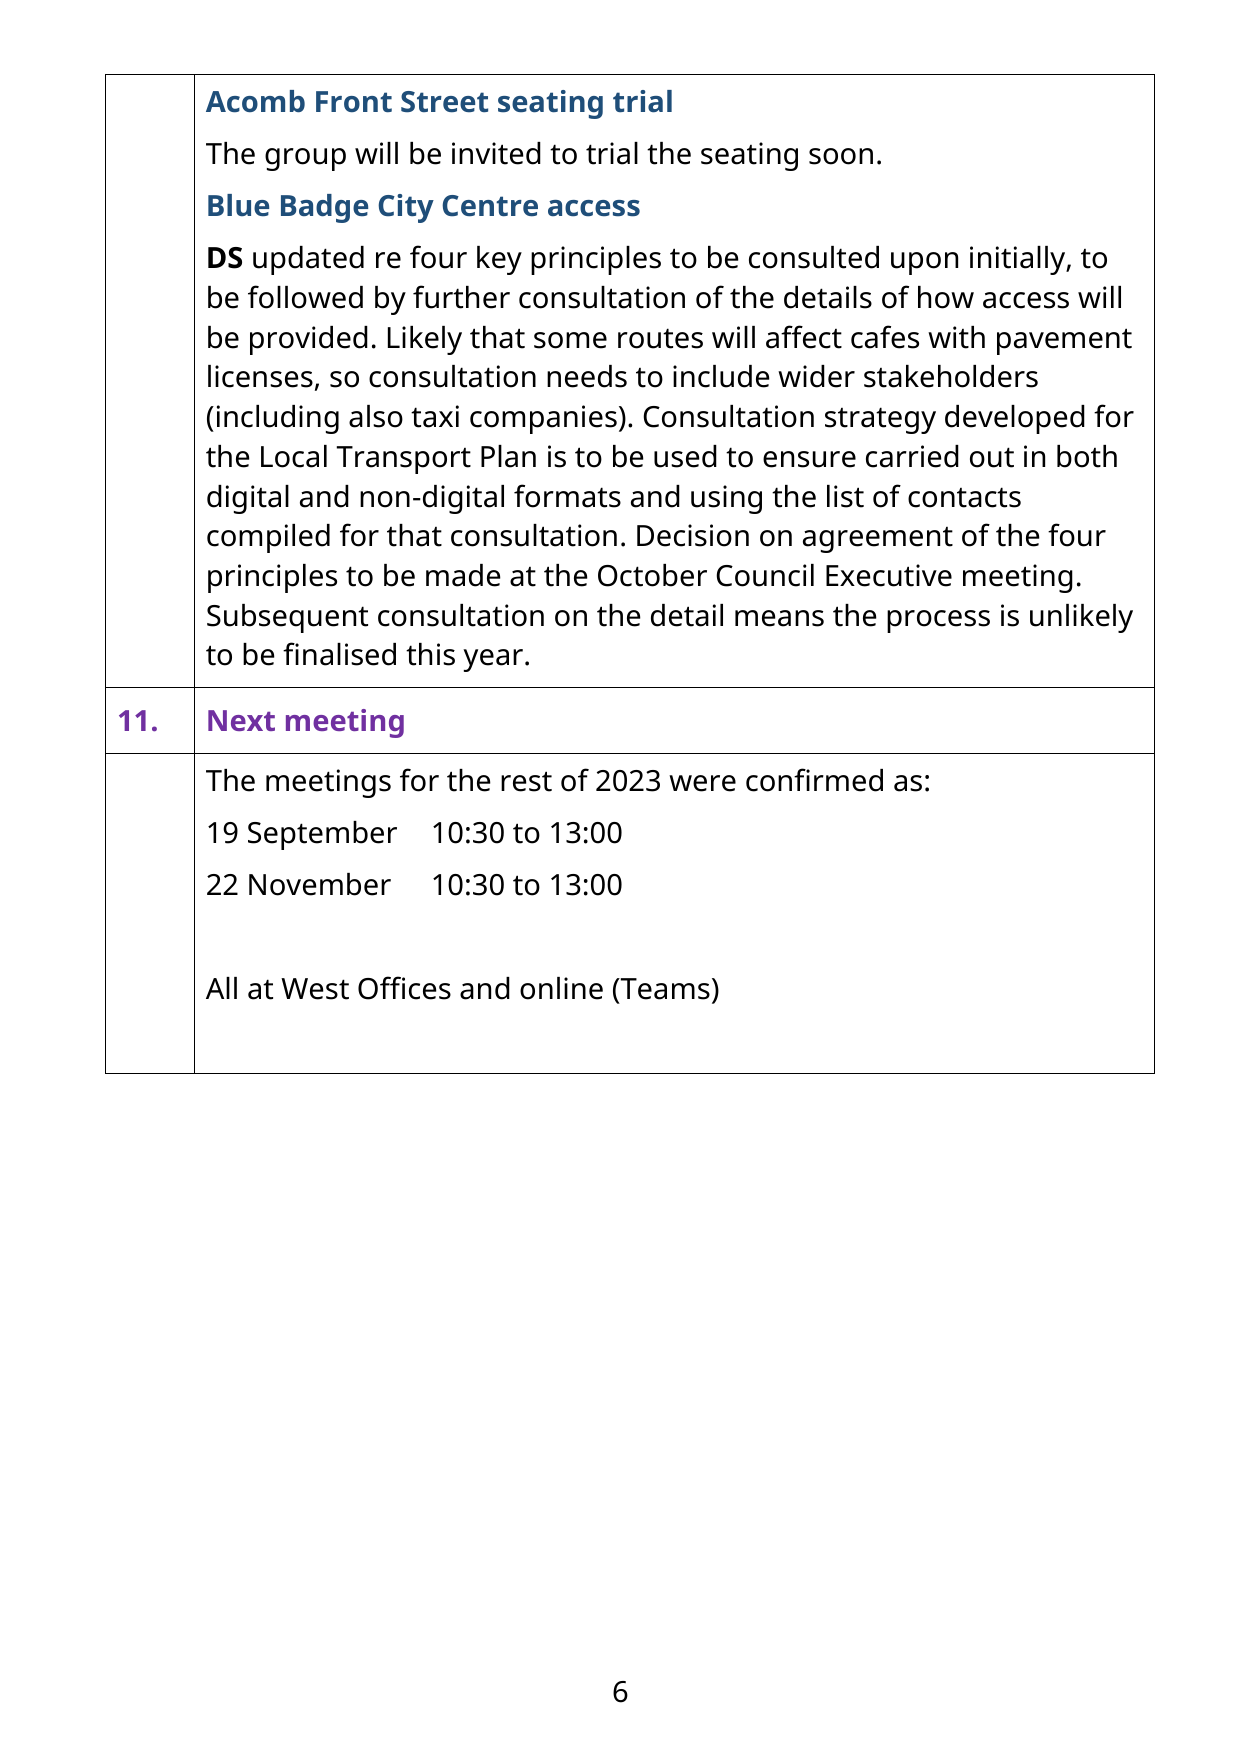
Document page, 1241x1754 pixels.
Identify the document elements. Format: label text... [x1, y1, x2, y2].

table_cell The meetings for the rest of 2023 were confirmed as: 19 September 10:30 to 13:00 22 November 10:30 to 13:00 All at West Offices and online (Teams) [195, 754, 1154, 1073]
table_cell [106, 75, 194, 687]
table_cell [195, 75, 1154, 687]
table_cell Next meeting [195, 688, 1154, 752]
table_cell 11. [106, 688, 194, 752]
table_cell [106, 754, 194, 1073]
